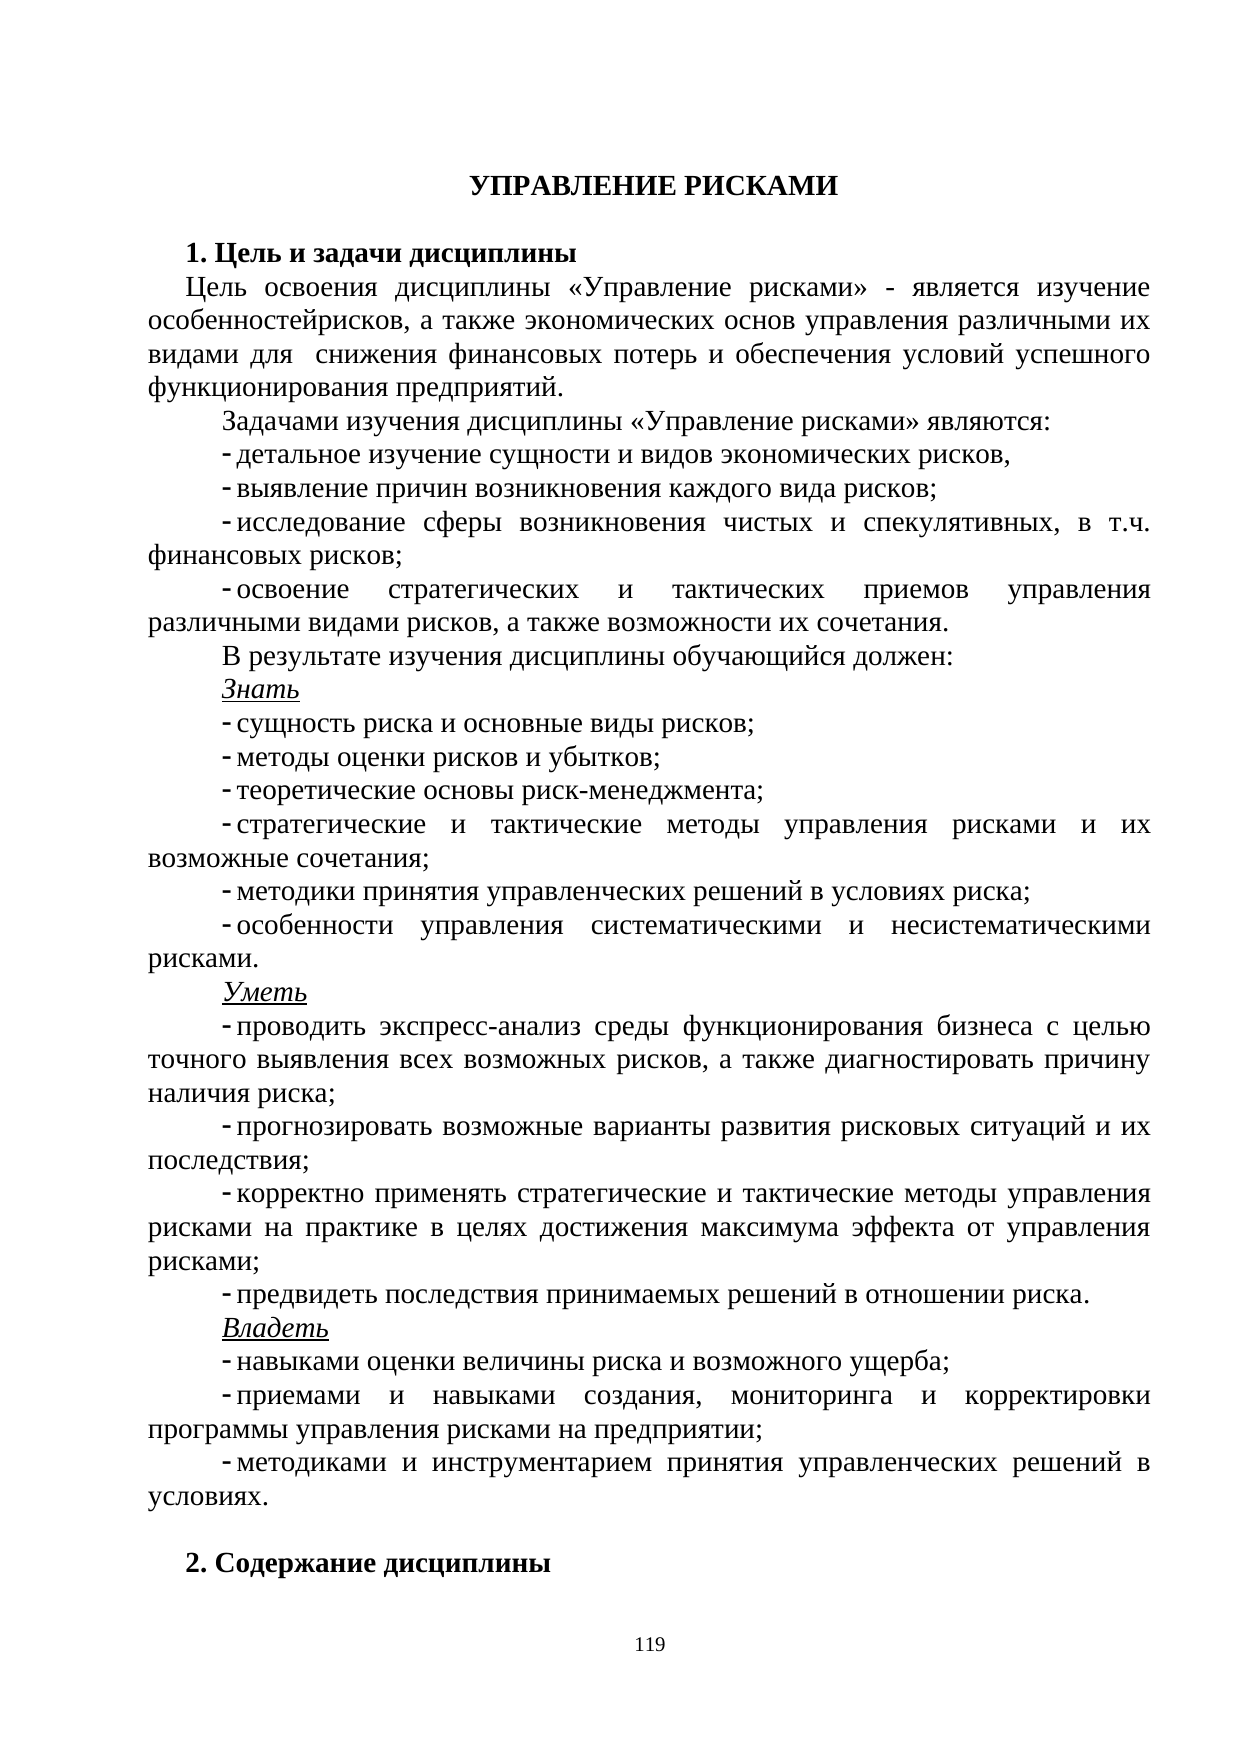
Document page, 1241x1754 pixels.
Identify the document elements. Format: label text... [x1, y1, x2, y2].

text 2. Содержание дисциплины [185, 1545, 1152, 1579]
text Цель освоения дисциплины «Управление рисками» - является изучение особенностейрисков, а также экономических основ управления различными их видами для снижения финансовых потерь и обеспечения условий успешного функционирования предприятий. [148, 269, 1152, 403]
list проводить экспресс-анализ среды функционирования бизнеса с целью точного выявления всех возможных рисков, а также диагностировать причину наличия риска; [148, 1008, 1152, 1108]
list предвидеть последствия принимаемых решений в отношении риска. [148, 1276, 1152, 1310]
text Уметь [148, 974, 1152, 1008]
list методиками и инструментарием принятия управленческих решений в условиях. [148, 1444, 1152, 1512]
list методики принятия управленческих решений в условиях риска; [148, 873, 1152, 907]
text Знать [148, 672, 1152, 705]
text В результате изучения дисциплины обучающийся должен: [148, 638, 1152, 672]
list навыками оценки величины риска и возможного ущерба; [148, 1343, 1152, 1377]
text Владеть [148, 1310, 1152, 1343]
list методы оценки рисков и убытков; [148, 739, 1152, 772]
list освоение стратегических и тактических приемов управления различными видами рисков, а также возможности их сочетания. [148, 571, 1152, 638]
list прогнозировать возможные варианты развития рисковых ситуаций и их последствия; [148, 1108, 1152, 1176]
list особенности управления систематическими и несистематическими рисками. [148, 907, 1152, 974]
list сущность риска и основные виды рисков; [148, 705, 1152, 739]
list выявление причин возникновения каждого вида рисков; [148, 470, 1152, 504]
text 1. Цель и задачи дисциплины [185, 235, 1152, 269]
list исследование сферы возникновения чистых и спекулятивных, в т.ч. финансовых рисков; [148, 504, 1152, 571]
list теоретические основы риск-менеджмента; [148, 772, 1152, 806]
list стратегические и тактические методы управления рисками и их возможные сочетания; [148, 806, 1152, 873]
text Задачами изучения дисциплины «Управление рисками» являются: [148, 403, 1152, 436]
list приемами и навыками создания, мониторинга и корректировки программы управления рисками на предприятии; [148, 1377, 1152, 1444]
list детальное изучение сущности и видов экономических рисков, [148, 436, 1152, 470]
list корректно применять стратегические и тактические методы управления рисками на практике в целях достижения максимума эффекта от управления рисками; [148, 1176, 1152, 1276]
subtitle УПРАВЛЕНИЕ РИСКАМИ [148, 168, 1152, 202]
